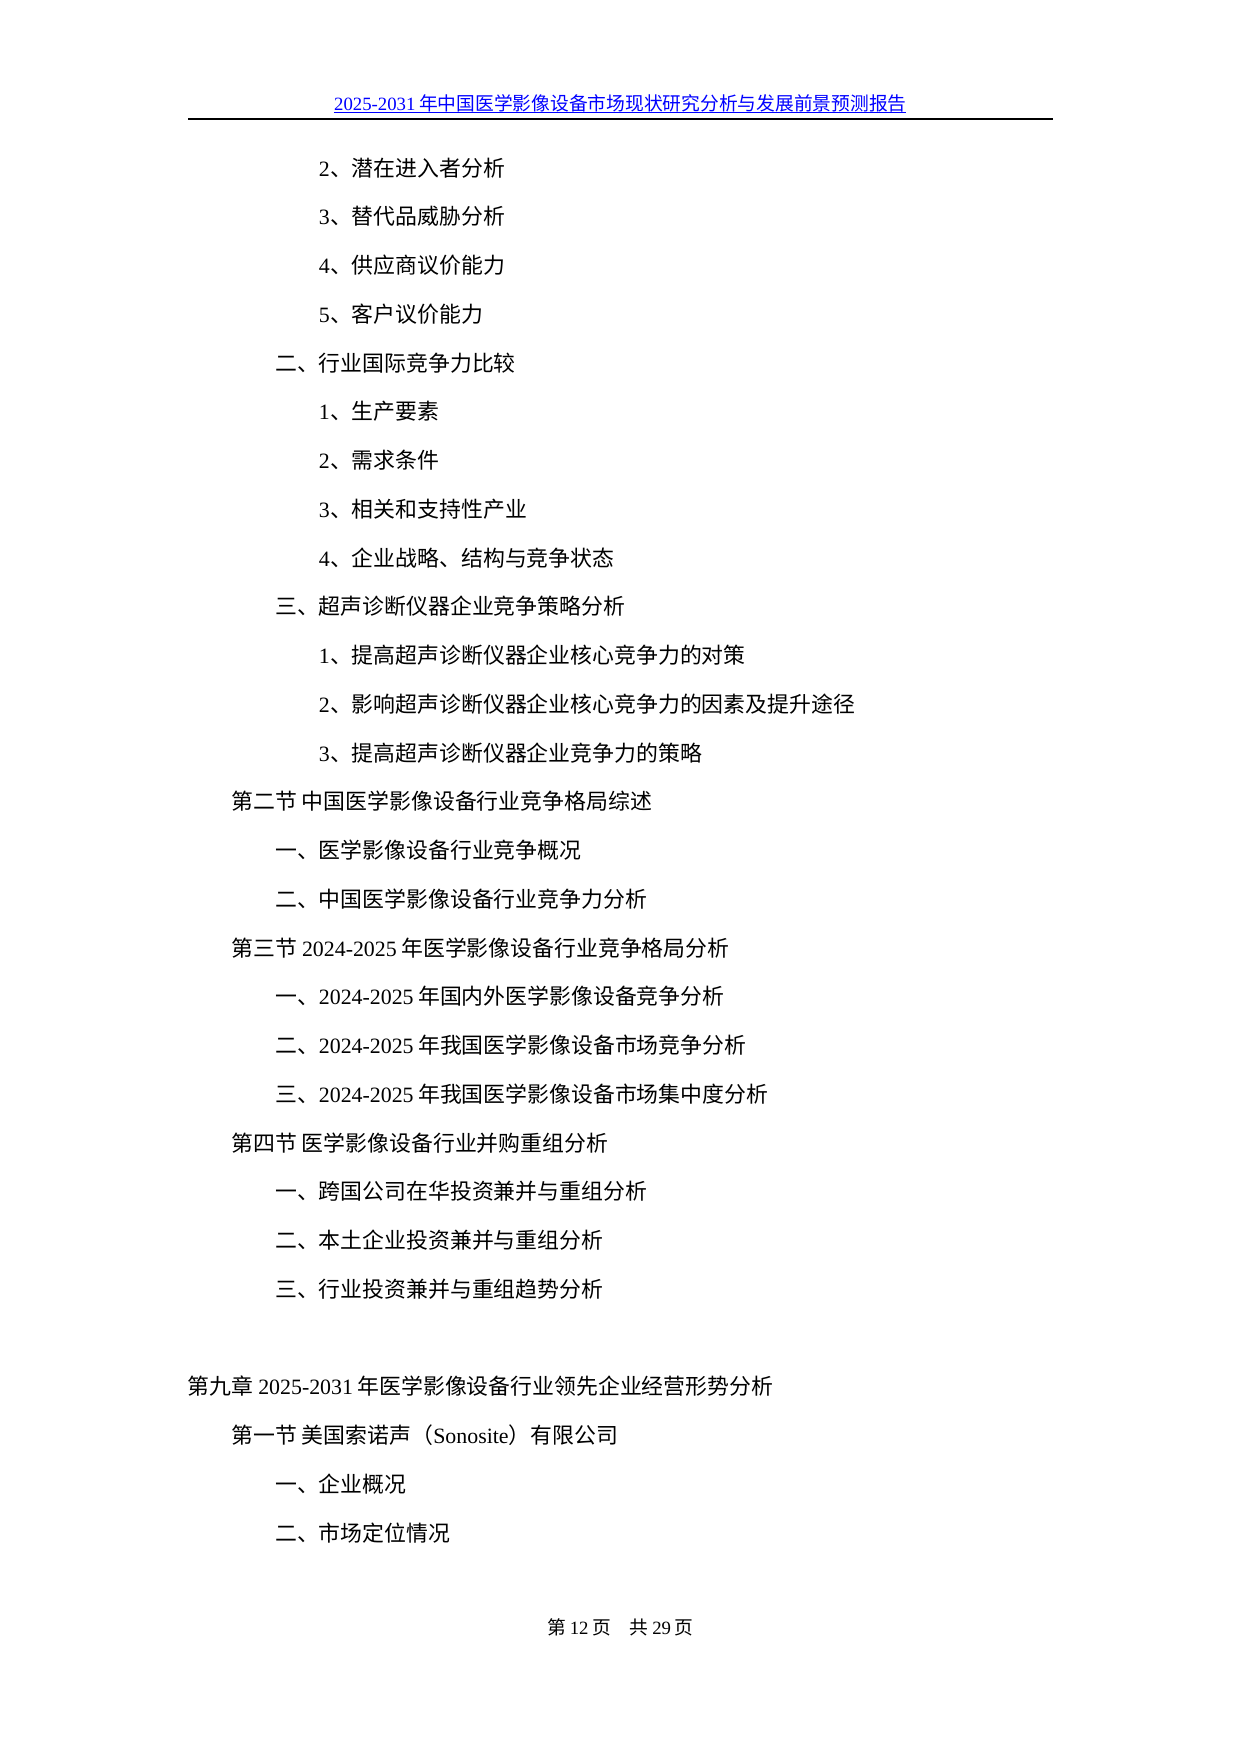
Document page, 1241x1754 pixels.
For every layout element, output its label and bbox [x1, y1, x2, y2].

text [187, 150, 1053, 1548]
